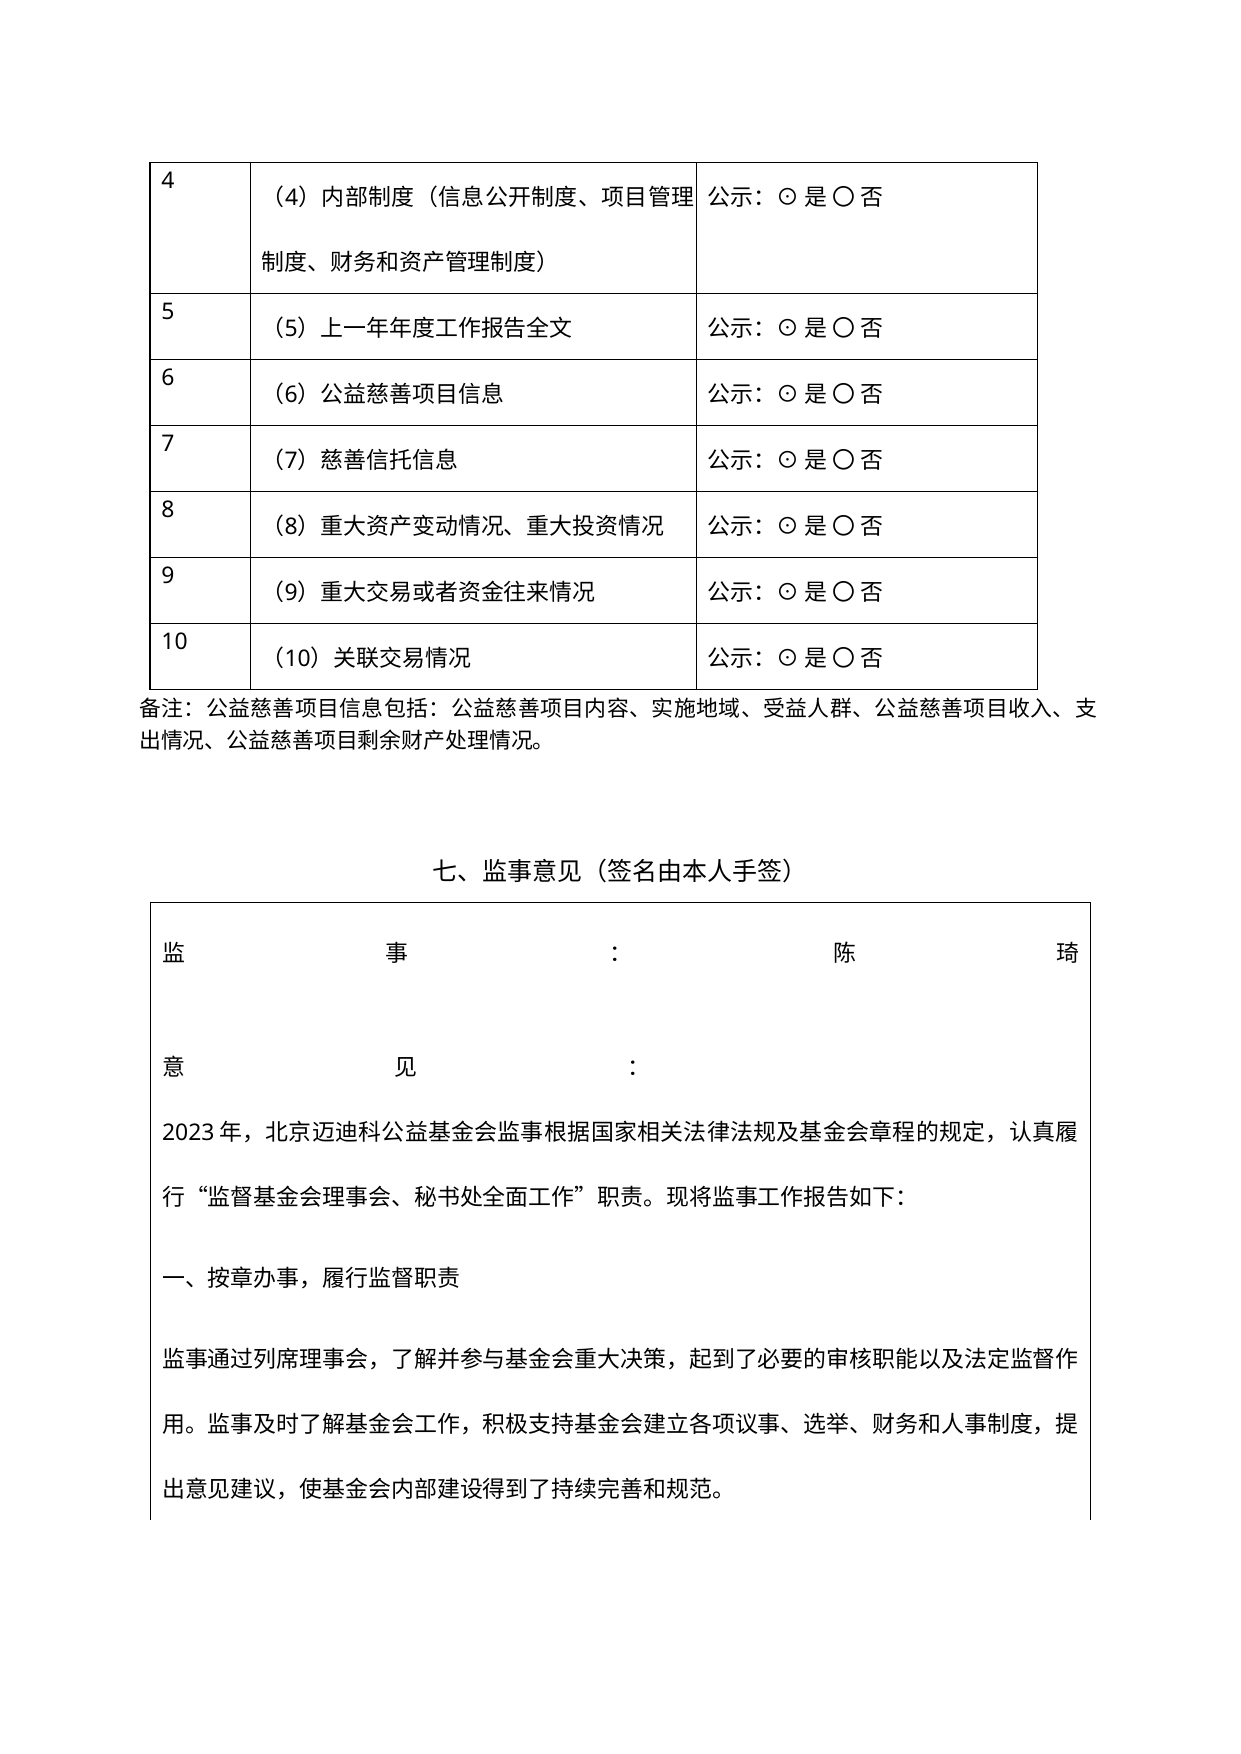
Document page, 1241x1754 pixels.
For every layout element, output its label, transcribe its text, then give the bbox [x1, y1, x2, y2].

table_cell 7 [151, 426, 250, 491]
table_cell 公示：⊙ 是 〇 否 [697, 294, 1037, 359]
text 七、监事意见（签名由本人手签） [150, 837, 1090, 902]
table_cell 9 [151, 558, 250, 623]
table_cell （5）上一年年度工作报告全文 [251, 294, 696, 359]
table_cell 公示：⊙ 是 〇 否 [697, 163, 1037, 293]
table_cell 10 [151, 624, 250, 689]
table_cell （6）公益慈善项目信息 [251, 360, 696, 425]
table_cell 公示：⊙ 是 〇 否 [697, 558, 1037, 623]
table_cell （9）重大交易或者资金往来情况 [251, 558, 696, 623]
table_cell 8 [151, 492, 250, 557]
table_cell 公示：⊙ 是 〇 否 [697, 624, 1037, 689]
table_cell （8）重大资产变动情况、重大投资情况 [251, 492, 696, 557]
table_cell （10）关联交易情况 [251, 624, 696, 689]
table_cell 4 [151, 163, 250, 293]
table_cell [151, 1016, 1090, 1520]
table_cell 公示：⊙ 是 〇 否 [697, 426, 1037, 491]
table_cell 公示：⊙ 是 〇 否 [697, 360, 1037, 425]
table_cell （4）内部制度（信息公开制度、项目管理制度、财务和资产管理制度） [251, 163, 696, 293]
table_header 监事：陈琦 [151, 903, 1090, 1016]
table_cell 公示：⊙ 是 〇 否 [697, 492, 1037, 557]
table_cell 6 [151, 360, 250, 425]
table_cell （7）慈善信托信息 [251, 426, 696, 491]
table_cell 5 [151, 294, 250, 359]
text 备注：公益慈善项目信息包括：公益慈善项目内容、实施地域、受益人群、公益慈善项目收入、支出情况、公益慈善项目剩余财产处理情况。 [139, 690, 1101, 755]
